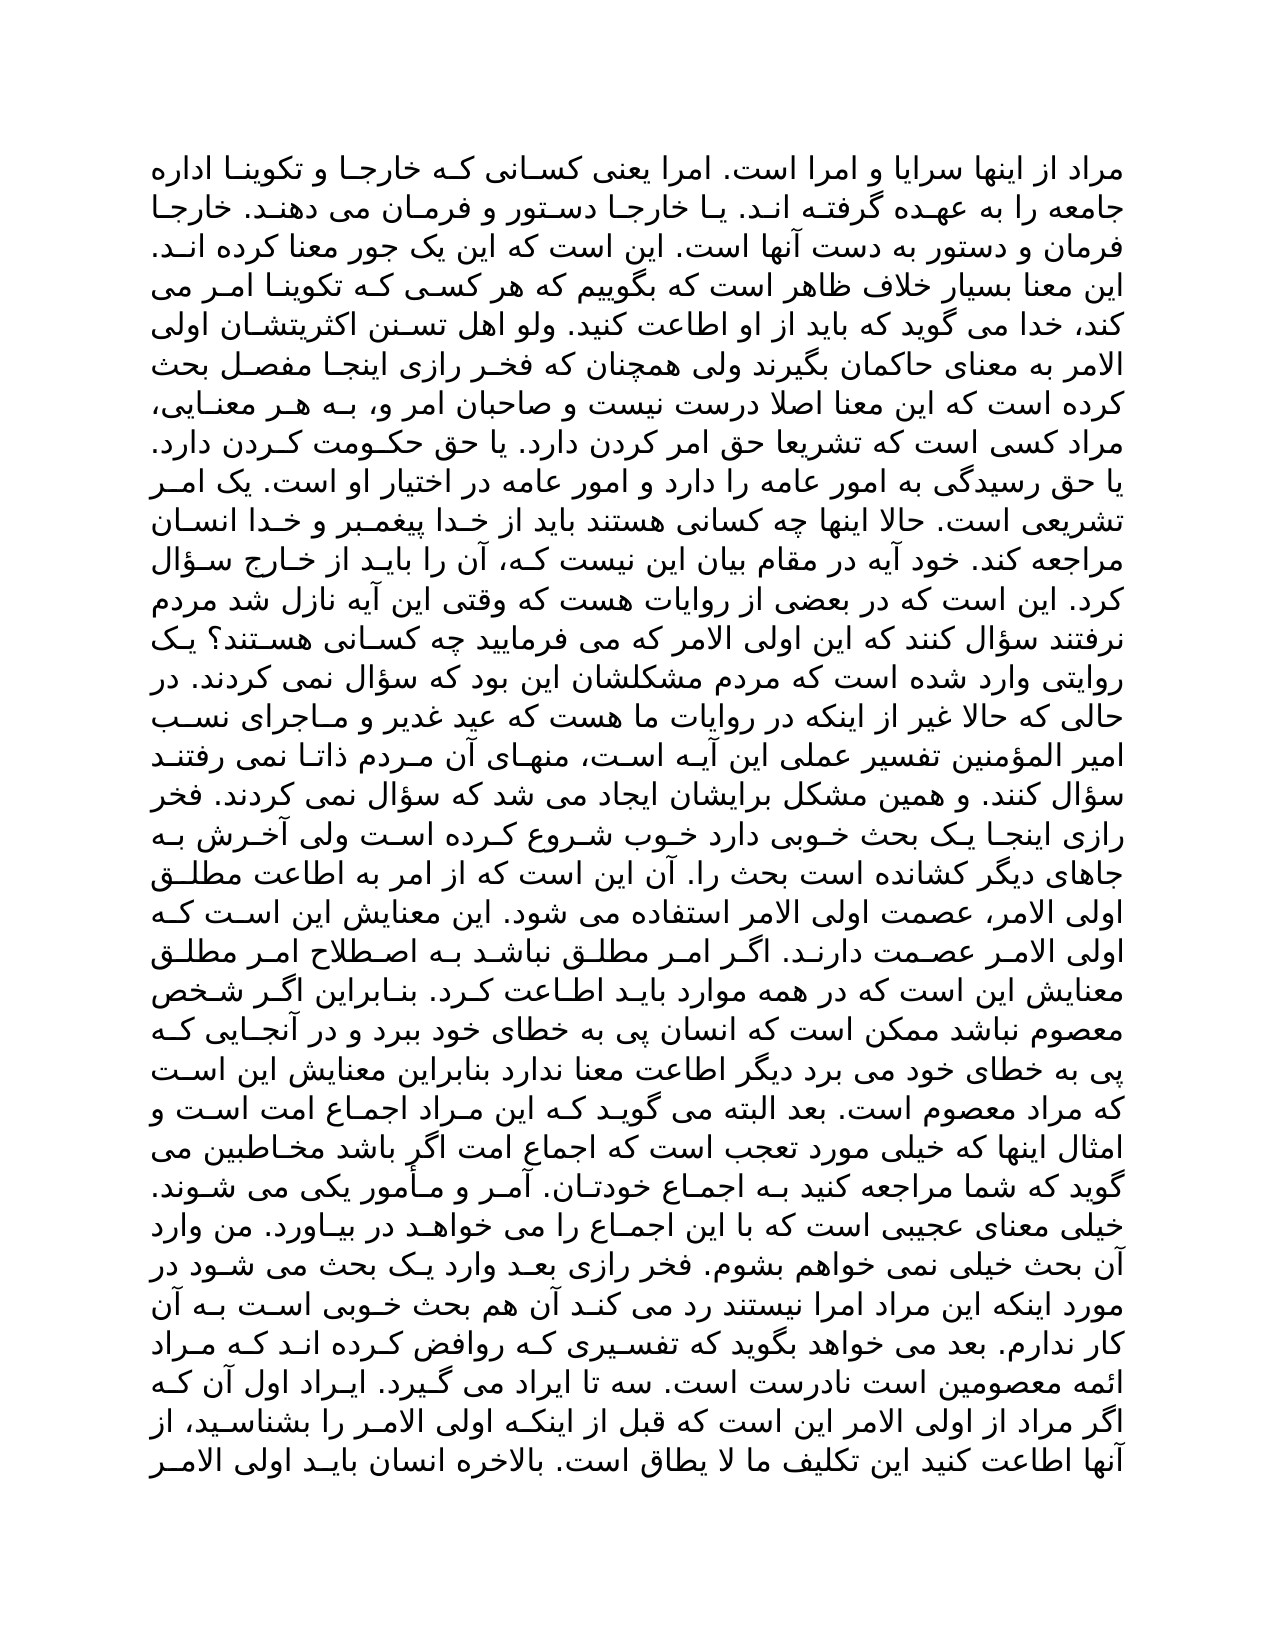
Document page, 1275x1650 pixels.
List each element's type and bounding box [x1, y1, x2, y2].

text [150, 150, 1125, 1479]
